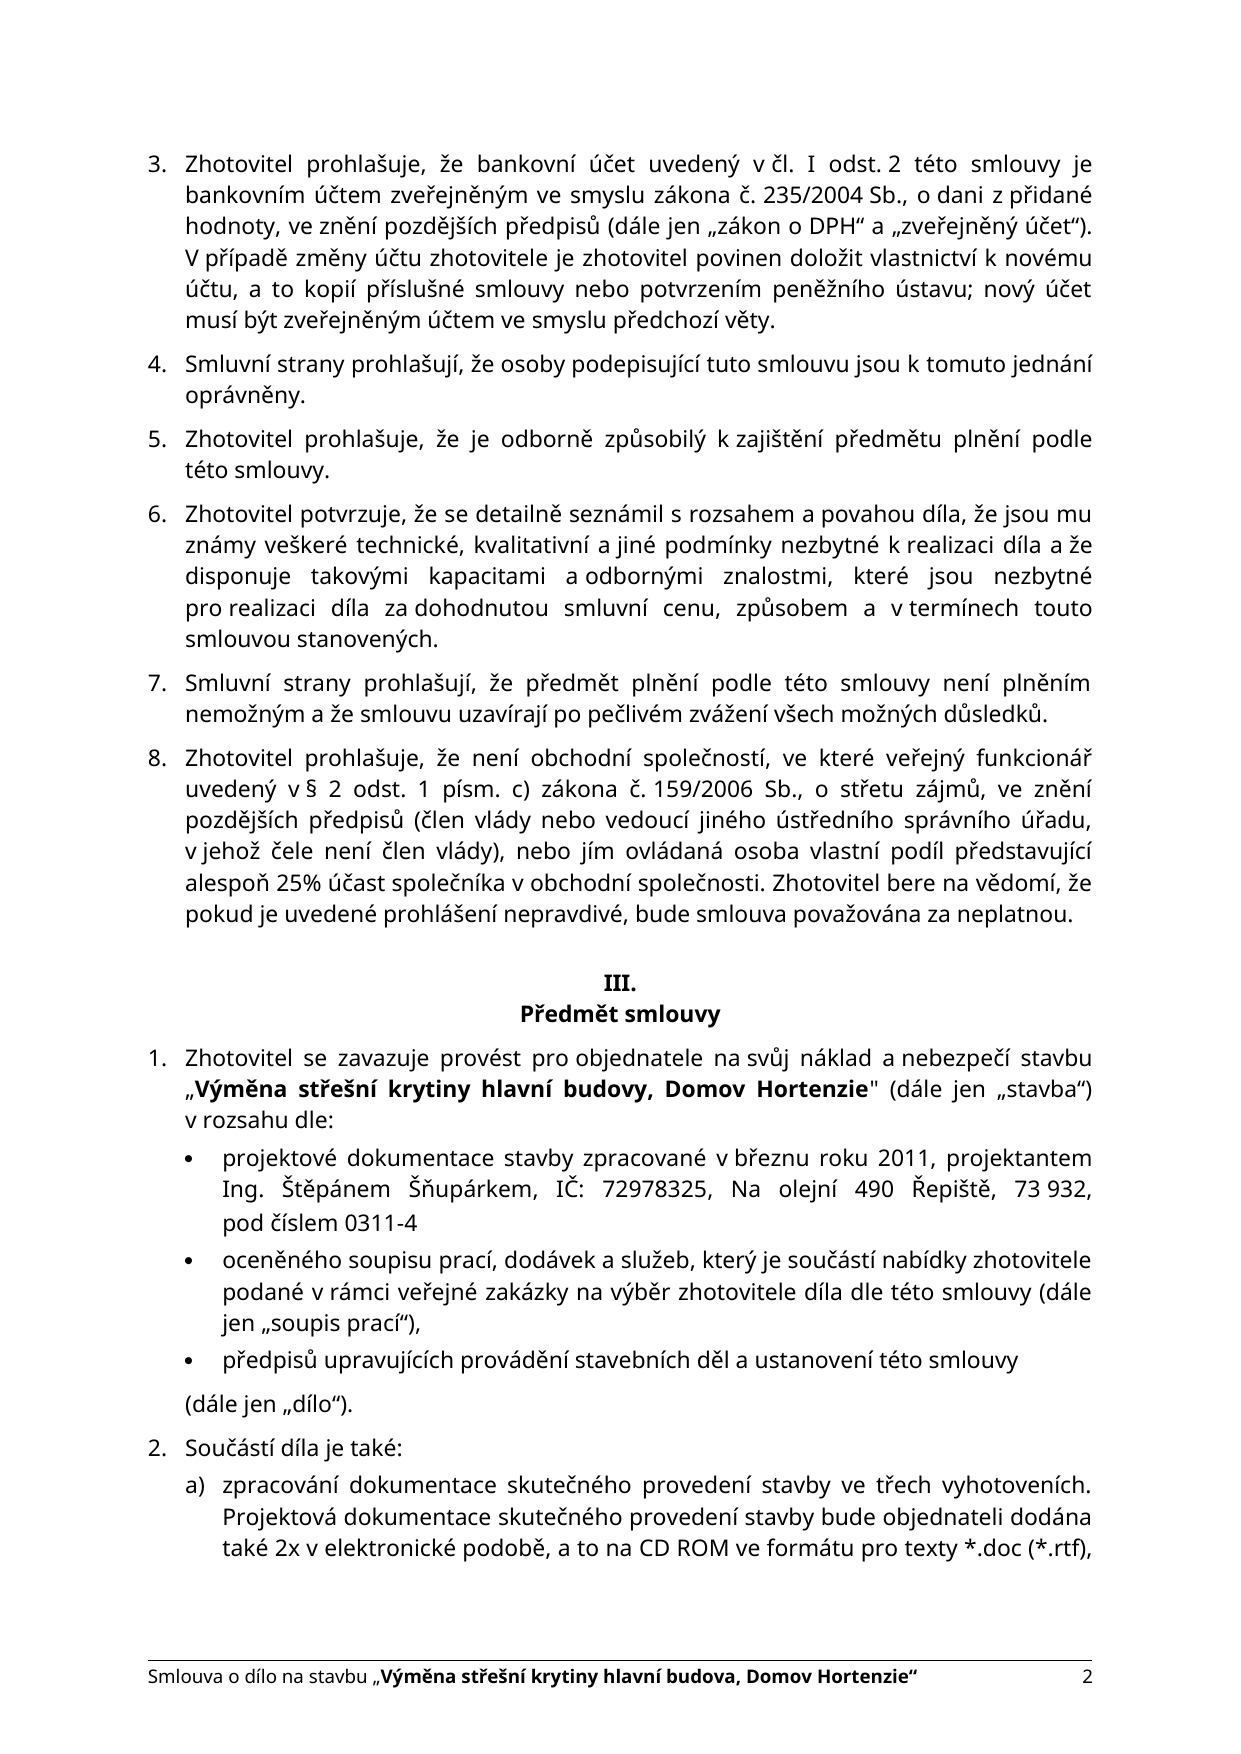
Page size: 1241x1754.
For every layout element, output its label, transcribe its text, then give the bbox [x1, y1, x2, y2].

list Smluvní strany prohlašují, že osoby podepisující tuto smlouvu jsou k tomuto jednání oprávněny. [148, 348, 1092, 410]
list Součástí díla je také: [148, 1432, 1092, 1463]
list předpisů upravujících provádění stavebních děl a ustanovení této smlouvy [185, 1344, 1092, 1376]
list Zhotovitel prohlašuje, že bankovní účet uvedený v čl. I odst. 2 této smlouvy je bankovním účtem zveřejněným ve smyslu zákona č. 235/2004 Sb., o dani z přidané hodnoty, ve znění pozdějších předpisů (dále jen „zákon o DPH“ a „zveřejněný účet“). V případě změny účtu zhotovitele je zhotovitel povinen doložit vlastnictví k novému účtu, a to kopií příslušné smlouvy nebo potvrzením peněžního ústavu; nový účet musí být zveřejněným účtem ve smyslu předchozí věty. [148, 148, 1092, 335]
list Smluvní strany prohlašují, že předmět plnění podle této smlouvy není plněním nemožným a že smlouvu uzavírají po pečlivém zvážení všech možných důsledků. [148, 666, 1092, 729]
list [185, 1469, 1092, 1563]
list Zhotovitel prohlašuje, že je odborně způsobilý k zajištění předmětu plnění podle této smlouvy. [148, 423, 1092, 485]
list projektové dokumentace stavby zpracované v březnu roku 2011, projektantem Ing. Štěpánem Šňupárkem, IČ: 72978325, Na olejní 490 Řepiště, 73 932, pod číslem 0311-4 [185, 1141, 1092, 1238]
list oceněného soupisu prací, dodávek a služeb, který je součástí nabídky zhotovitele podané v rámci veřejné zakázky na výběr zhotovitele díla dle této smlouvy (dále jen „soupis prací“), [185, 1244, 1092, 1338]
list Zhotovitel potvrzuje, že se detailně seznámil s rozsahem a povahou díla, že jsou mu známy veškeré technické, kvalitativní a jiné podmínky nezbytné k realizaci díla a že disponuje takovými kapacitami a odbornými znalostmi, které jsou nezbytné pro realizaci díla za dohodnutou smluvní cenu, způsobem a v termínech touto smlouvou stanovených. [148, 498, 1092, 654]
list Zhotovitel se zavazuje provést pro objednatele na svůj náklad a nebezpečí stavbu „Výměna střešní krytiny hlavní budovy, Domov Hortenzie" (dále jen „stavba“) v rozsahu dle: [148, 1041, 1092, 1135]
text III. Předmět smlouvy [148, 966, 1092, 1029]
text (dále jen „dílo“). [185, 1388, 1092, 1419]
list Zhotovitel prohlašuje, že není obchodní společností, ve které veřejný funkcionář uvedený v § 2 odst. 1 písm. c) zákona č. 159/2006 Sb., o střetu zájmů, ve znění pozdějších předpisů (člen vlády nebo vedoucí jiného ústředního správního úřadu, v jehož čele není člen vlády), nebo jím ovládaná osoba vlastní podíl představující alespoň 25% účast společníka v obchodní společnosti. Zhotovitel bere na vědomí, že pokud je uvedené prohlášení nepravdivé, bude smlouva považována za neplatnou. [148, 741, 1092, 929]
